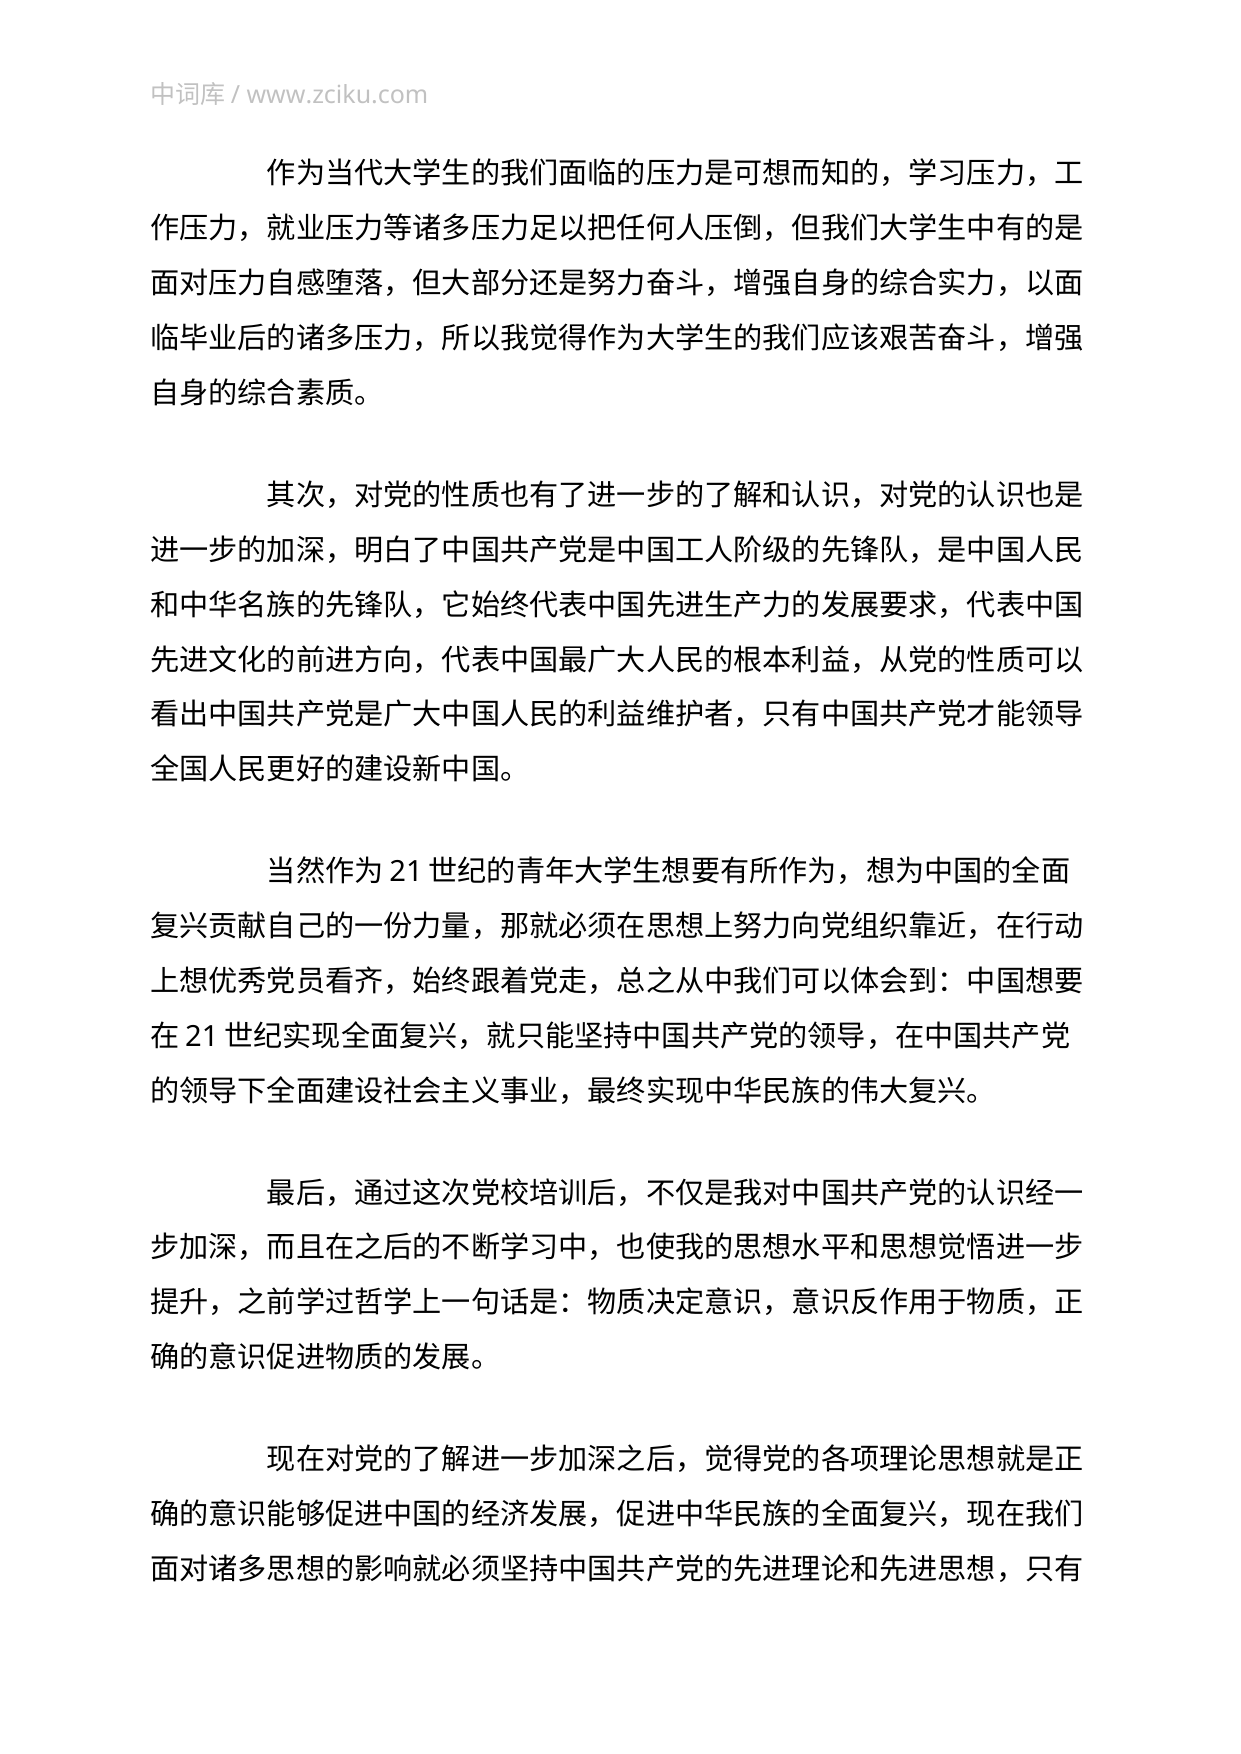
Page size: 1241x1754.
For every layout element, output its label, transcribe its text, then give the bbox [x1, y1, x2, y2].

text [150, 1436, 1090, 1588]
text 最后，通过这次党校培训后，不仅是我对中国共产党的认识经一步加深，而且在之后的不断学习中，也使我的思想水平和思想觉悟进一步提升，之前学过哲学上一句话是：物质决定意识，意识反作用于物质，正确的意识促进物质的发展。 [150, 1169, 1090, 1376]
text 当然作为21世纪的青年大学生想要有所作为，想为中国的全面复兴贡献自己的一份力量，那就必须在思想上努力向党组织靠近，在行动上想优秀党员看齐，始终跟着党走，总之从中我们可以体会到：中国想要在21世纪实现全面复兴，就只能坚持中国共产党的领导，在中国共产党的领导下全面建设社会主义事业，最终实现中华民族的伟大复兴。 [150, 848, 1090, 1110]
text 其次，对党的性质也有了进一步的了解和认识，对党的认识也是进一步的加深，明白了中国共产党是中国工人阶级的先锋队，是中国人民和中华名族的先锋队，它始终代表中国先进生产力的发展要求，代表中国先进文化的前进方向，代表中国最广大人民的根本利益，从党的性质可以看出中国共产党是广大中国人民的利益维护者，只有中国共产党才能领导全国人民更好的建设新中国。 [150, 471, 1090, 788]
text 作为当代大学生的我们面临的压力是可想而知的，学习压力，工作压力，就业压力等诸多压力足以把任何人压倒，但我们大学生中有的是面对压力自感堕落，但大部分还是努力奋斗，增强自身的综合实力，以面临毕业后的诸多压力，所以我觉得作为大学生的我们应该艰苦奋斗，增强自身的综合素质。 [150, 150, 1090, 412]
